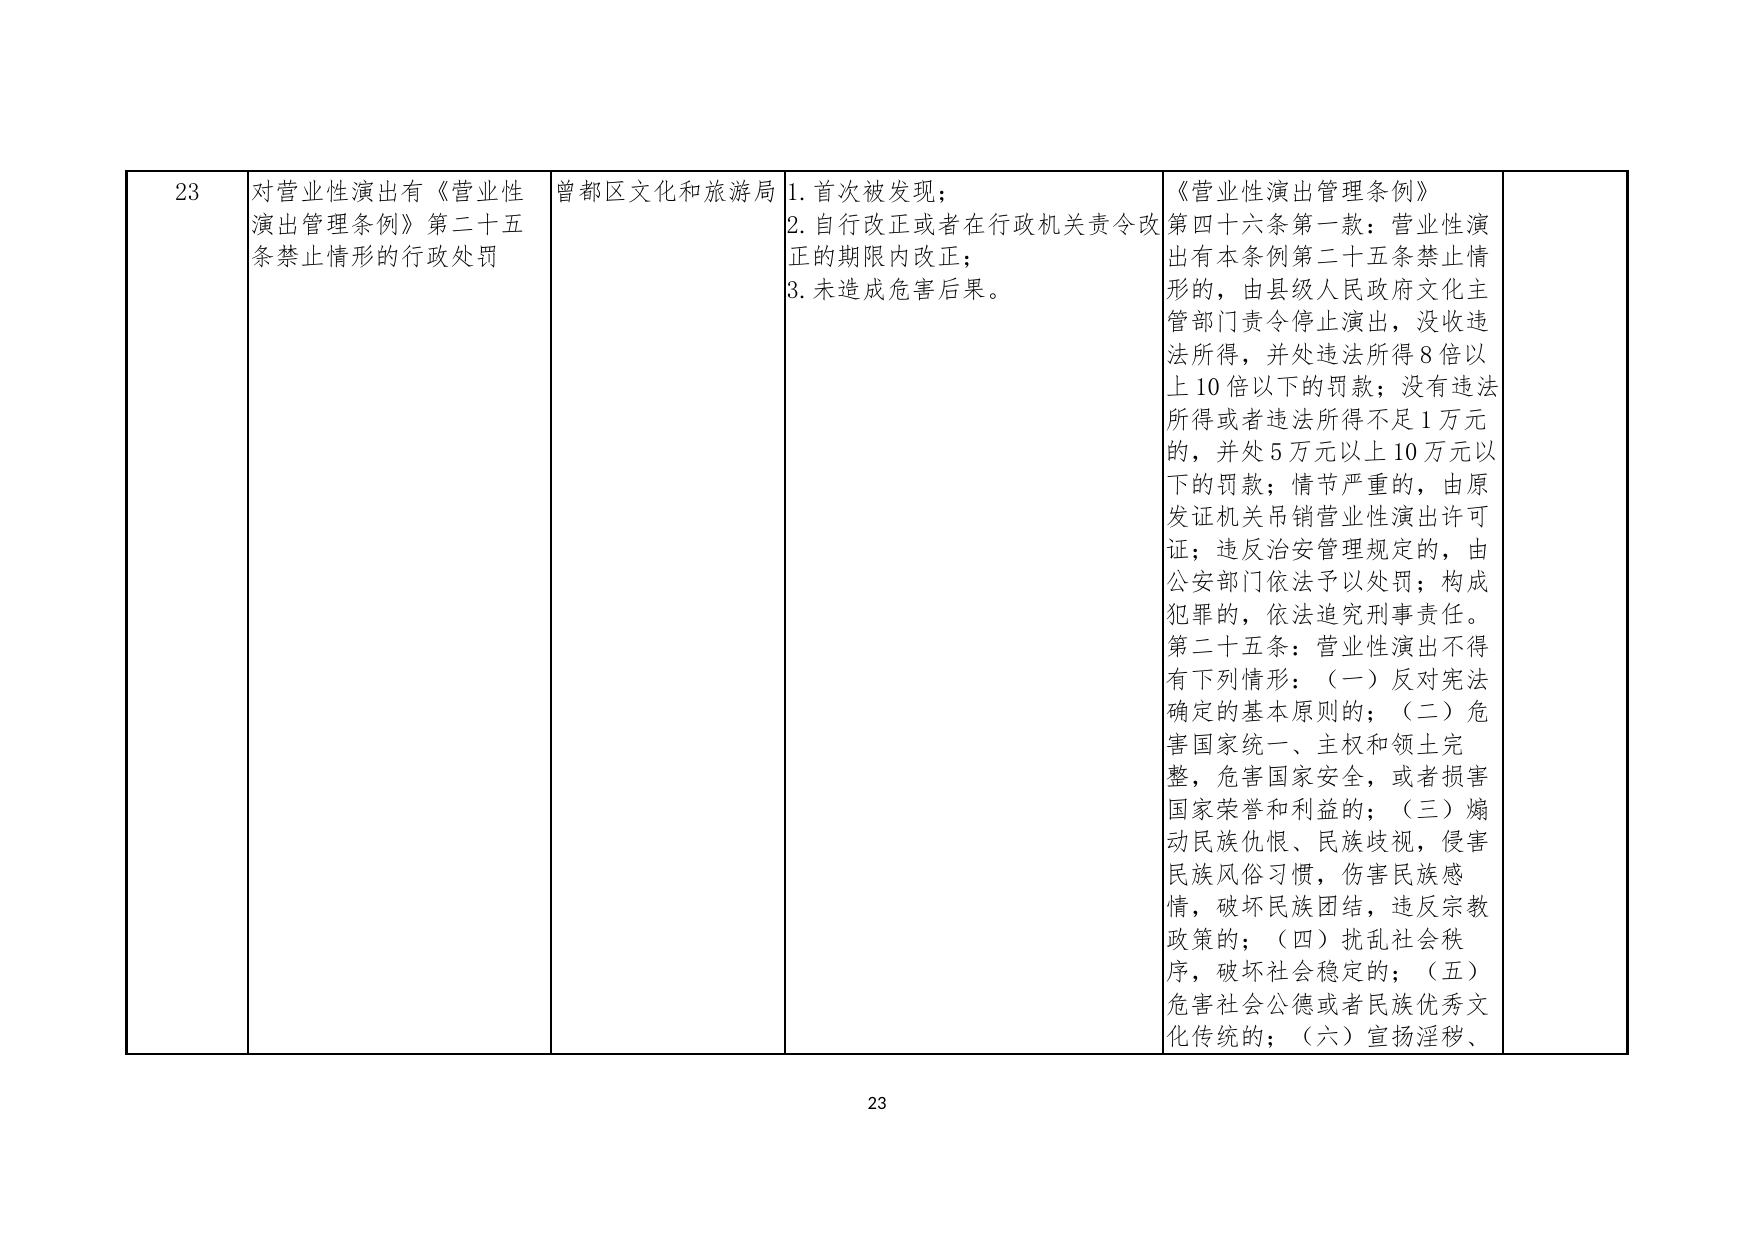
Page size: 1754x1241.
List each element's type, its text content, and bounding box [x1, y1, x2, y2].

table_cell 23 [128, 172, 247, 1053]
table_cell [786, 172, 1162, 1053]
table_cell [1164, 172, 1502, 1053]
table_cell 曾都区文化和旅游局 [552, 172, 784, 1053]
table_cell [249, 172, 550, 1053]
table_cell [1504, 172, 1626, 1053]
